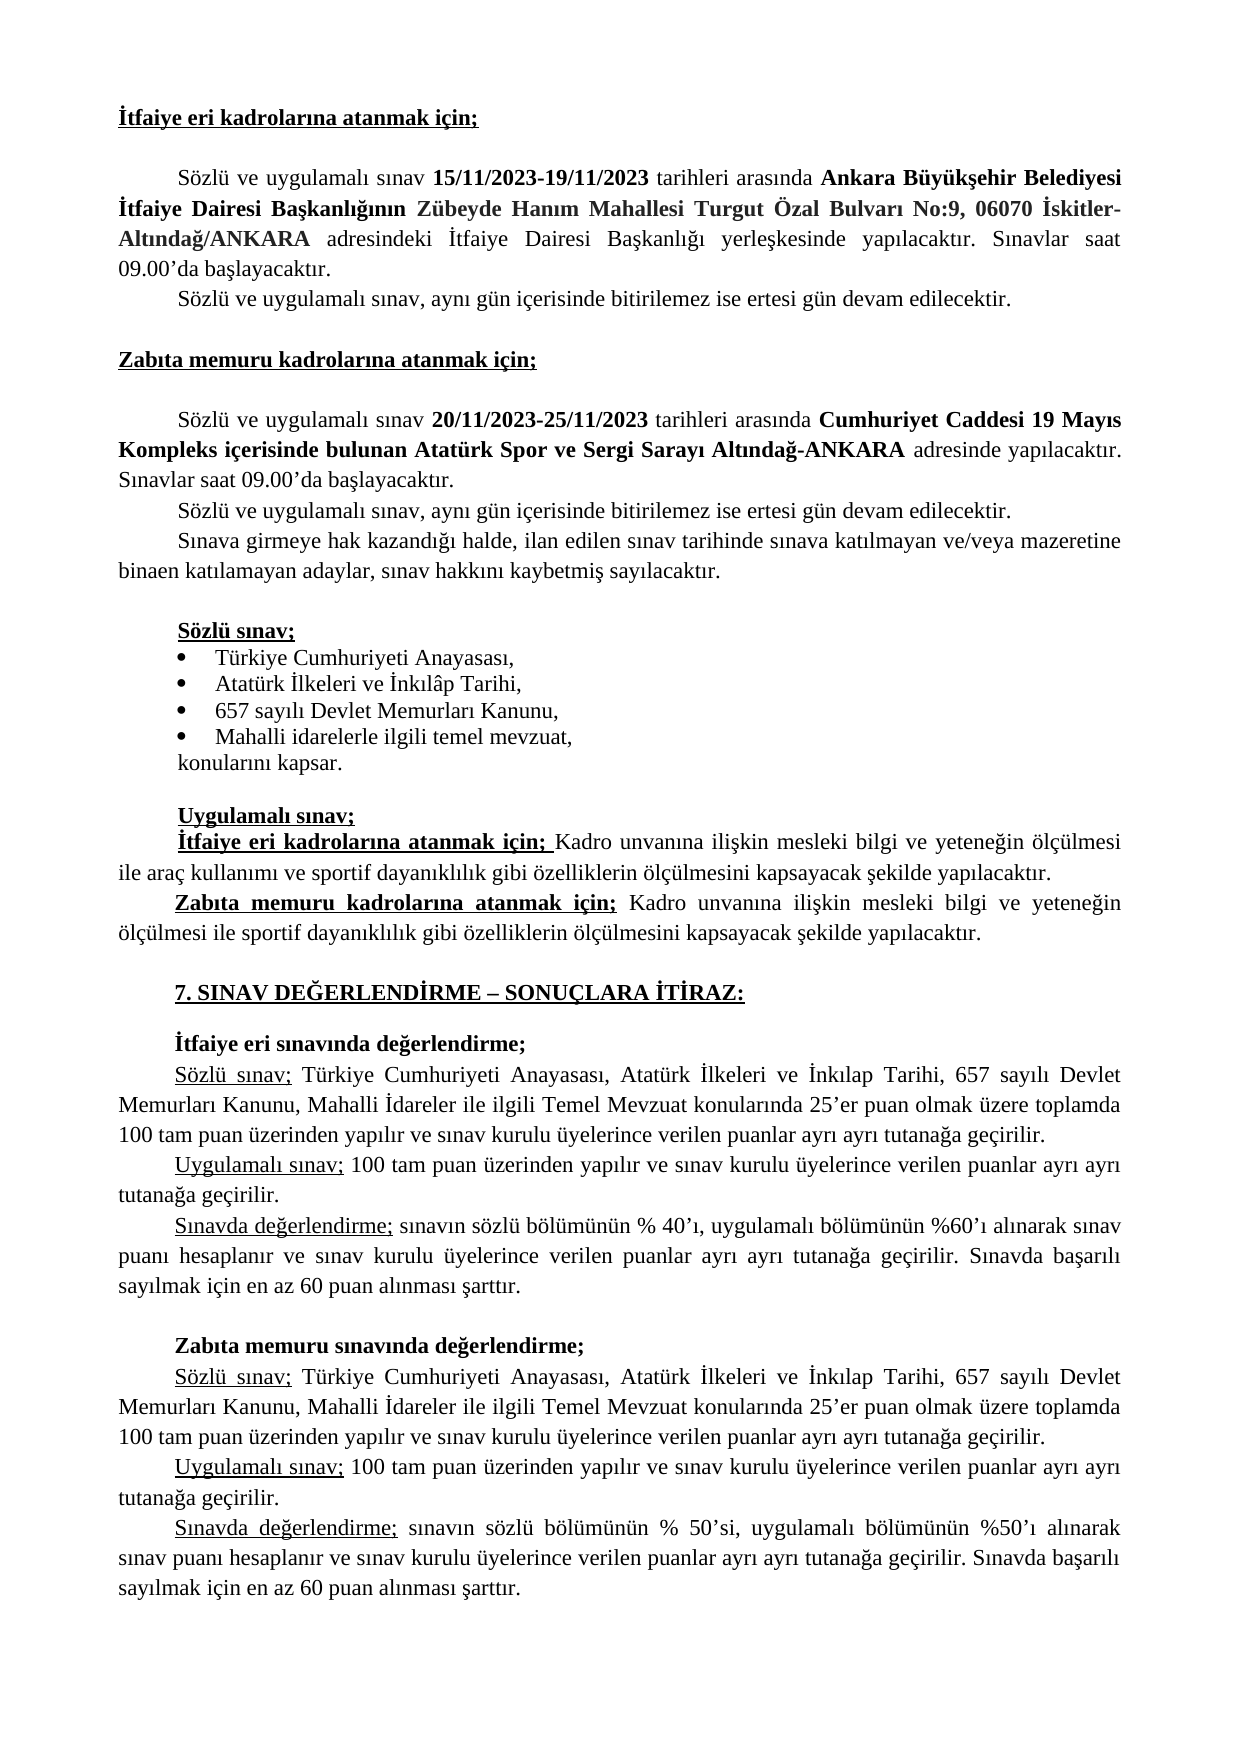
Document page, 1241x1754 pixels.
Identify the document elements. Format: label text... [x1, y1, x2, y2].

text Uygulamalı sınav; 100 tam puan üzerinden yapılır ve sınav kurulu üyelerince verilen puanlar ayrı ayrı tutanağa geçirilir. [118, 1151, 1122, 1208]
text Sözlü ve uygulamalı sınav 20/11/2023-25/11/2023 tarihleri arasında Cumhuriyet Caddesi 19 Mayıs Kompleks içerisinde bulunan Atatürk Spor ve Sergi Sarayı Altındağ-ANKARA adresinde yapılacaktır. Sınavlar saat 09.00’da başlayacaktır. [118, 406, 1122, 493]
list Türkiye Cumhuriyeti Anayasası, [177, 644, 1122, 670]
text İtfaiye eri kadrolarına atanmak için; [118, 104, 1122, 130]
text Sözlü ve uygulamalı sınav 15/11/2023-19/11/2023 tarihleri arasında Ankara Büyükşehir Belediyesi İtfaiye Dairesi Başkanlığının Zübeyde Hanım Mahallesi Turgut Özal Bulvarı No:9, 06070 İskitler-Altındağ/ANKARA adresindeki İtfaiye Dairesi Başkanlığı yerleşkesinde yapılacaktır. Sınavlar saat 09.00’da başlayacaktır. [118, 164, 1122, 281]
text Uygulamalı sınav; [118, 802, 1122, 828]
text Zabıta memuru sınavında değerlendirme; [118, 1333, 1122, 1359]
text Sözlü sınav; Türkiye Cumhuriyeti Anayasası, Atatürk İlkeleri ve İnkılap Tarihi, 657 sayılı Devlet Memurları Kanunu, Mahalli İdareler ile ilgili Temel Mevzuat konularında 25’er puan olmak üzere toplamda 100 tam puan üzerinden yapılır ve sınav kurulu üyelerince verilen puanlar ayrı ayrı tutanağa geçirilir. [118, 1061, 1122, 1147]
text İtfaiye eri kadrolarına atanmak için; Kadro unvanına ilişkin mesleki bilgi ve yeteneğin ölçülmesi ile araç kullanımı ve sportif dayanıklılık gibi özelliklerin ölçülmesini kapsayacak şekilde yapılacaktır. [118, 828, 1122, 885]
list Mahalli idarelerle ilgili temel mevzuat, [177, 723, 1122, 749]
text konularını kapsar. [118, 749, 1122, 776]
list Atatürk İlkeleri ve İnkılâp Tarihi, [177, 670, 1122, 697]
text Sözlü ve uygulamalı sınav, aynı gün içerisinde bitirilemez ise ertesi gün devam edilecektir. [118, 497, 1122, 523]
text 7. SINAV DEĞERLENDİRME – SONUÇLARA İTİRAZ: [118, 979, 1122, 1006]
list 657 sayılı Devlet Memurları Kanunu, [177, 697, 1122, 723]
text Sınava girmeye hak kazandığı halde, ilan edilen sınav tarihinde sınava katılmayan ve/veya mazeretine binaen katılamayan adaylar, sınav hakkını kaybetmiş sayılacaktır. [118, 527, 1122, 583]
text Zabıta memuru kadrolarına atanmak için; [118, 346, 1122, 372]
text Sözlü ve uygulamalı sınav, aynı gün içerisinde bitirilemez ise ertesi gün devam edilecektir. [118, 285, 1122, 312]
text Uygulamalı sınav; 100 tam puan üzerinden yapılır ve sınav kurulu üyelerince verilen puanlar ayrı ayrı tutanağa geçirilir. [118, 1453, 1122, 1510]
text Sözlü sınav; [118, 618, 1122, 644]
text Sınavda değerlendirme; sınavın sözlü bölümünün % 50’si, uygulamalı bölümünün %50’ı alınarak sınav puanı hesaplanır ve sınav kurulu üyelerince verilen puanlar ayrı ayrı tutanağa geçirilir. Sınavda başarılı sayılmak için en az 60 puan alınması şarttır. [118, 1514, 1122, 1601]
text Sözlü sınav; Türkiye Cumhuriyeti Anayasası, Atatürk İlkeleri ve İnkılap Tarihi, 657 sayılı Devlet Memurları Kanunu, Mahalli İdareler ile ilgili Temel Mevzuat konularında 25’er puan olmak üzere toplamda 100 tam puan üzerinden yapılır ve sınav kurulu üyelerince verilen puanlar ayrı ayrı tutanağa geçirilir. [118, 1363, 1122, 1449]
text İtfaiye eri sınavında değerlendirme; [118, 1031, 1122, 1057]
text Zabıta memuru kadrolarına atanmak için; Kadro unvanına ilişkin mesleki bilgi ve yeteneğin ölçülmesi ile sportif dayanıklılık gibi özelliklerin ölçülmesini kapsayacak şekilde yapılacaktır. [118, 889, 1122, 945]
text Sınavda değerlendirme; sınavın sözlü bölümünün % 40’ı, uygulamalı bölümünün %60’ı alınarak sınav puanı hesaplanır ve sınav kurulu üyelerince verilen puanlar ayrı ayrı tutanağa geçirilir. Sınavda başarılı sayılmak için en az 60 puan alınması şarttır. [118, 1212, 1122, 1298]
